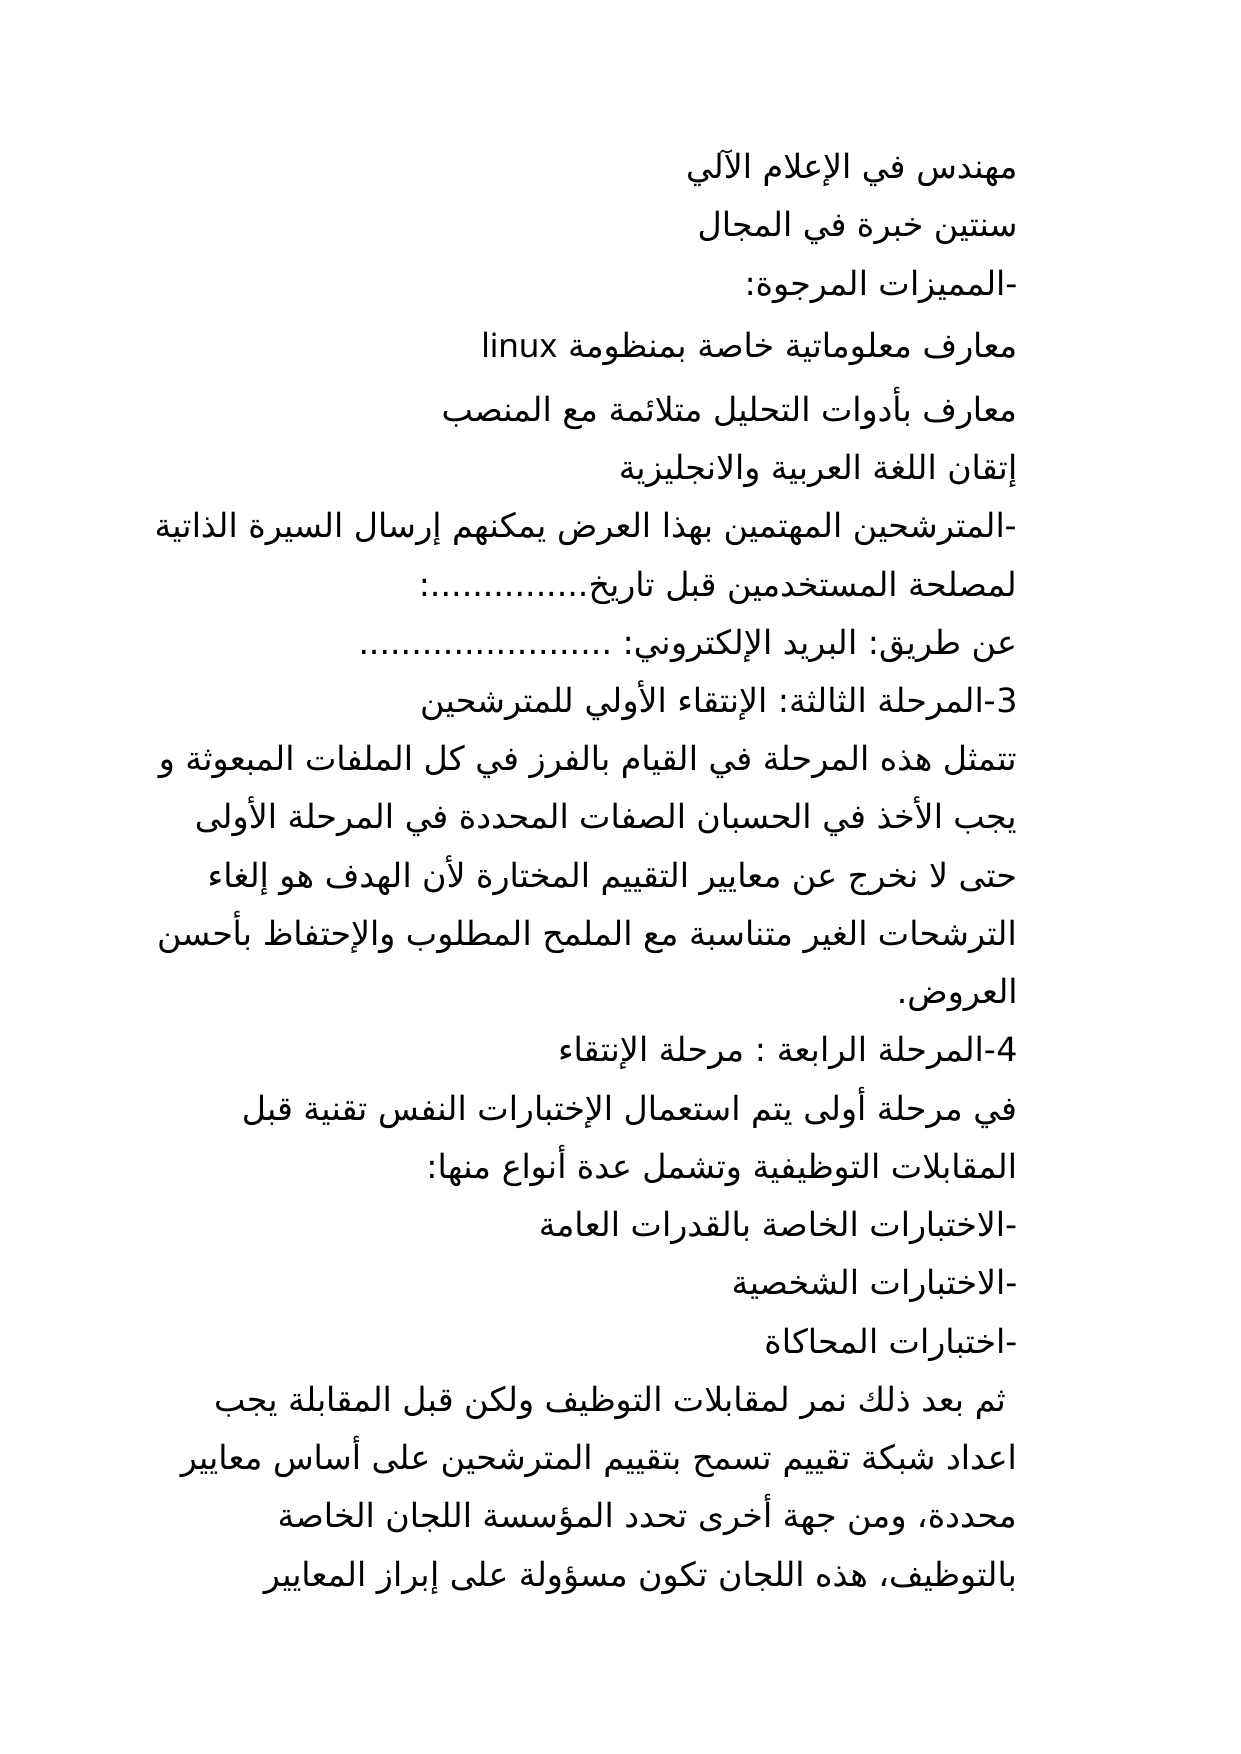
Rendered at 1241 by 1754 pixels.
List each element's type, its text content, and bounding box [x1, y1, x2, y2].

list 4-المرحلة الرابعة : مرحلة الإنتقاء [148, 1031, 1018, 1070]
list عن طريق: البريد الإلكتروني: ........................ [148, 623, 1018, 662]
list -المميزات المرجوة: [148, 264, 1018, 303]
list معارف بأدوات التحليل متلائمة مع المنصب [148, 390, 1018, 429]
list تتمثل هذه المرحلة في القيام بالفرز في كل الملفات المبعوثة و يجب الأخذ في الحسبان الصفات المحددة في المرحلة الأولى حتى لا نخرج عن معايير التقييم المختارة لأن الهدف هو إلغاء الترشحات الغير متناسبة مع الملمح المطلوب والإحتفاظ بأحسن العروض. [148, 740, 1018, 1012]
list في مرحلة أولى يتم استعمال الإختبارات النفس تقنية قبل المقابلات التوظيفية وتشمل عدة أنواع منها: [148, 1089, 1018, 1186]
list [148, 1380, 1018, 1594]
list 3-المرحلة الثالثة: الإنتقاء الأولي للمترشحين [148, 682, 1018, 720]
list -المترشحين المهتمين بهذا العرض يمكنهم إرسال السيرة الذاتية لمصلحة المستخدمين قبل تاريخ...............: [148, 507, 1018, 604]
list -الاختبارات الشخصية [148, 1264, 1018, 1303]
list مهندس في الإعلام الآلي [148, 148, 1018, 186]
list -الاختبارات الخاصة بالقدرات العامة [148, 1206, 1018, 1244]
list سنتين خبرة في المجال [148, 206, 1018, 245]
list إتقان اللغة العربية والانجليزية [148, 449, 1018, 487]
list معارف معلوماتية خاصة بمنظومة linux [148, 322, 1018, 368]
list -اختبارات المحاكاة [148, 1322, 1018, 1361]
